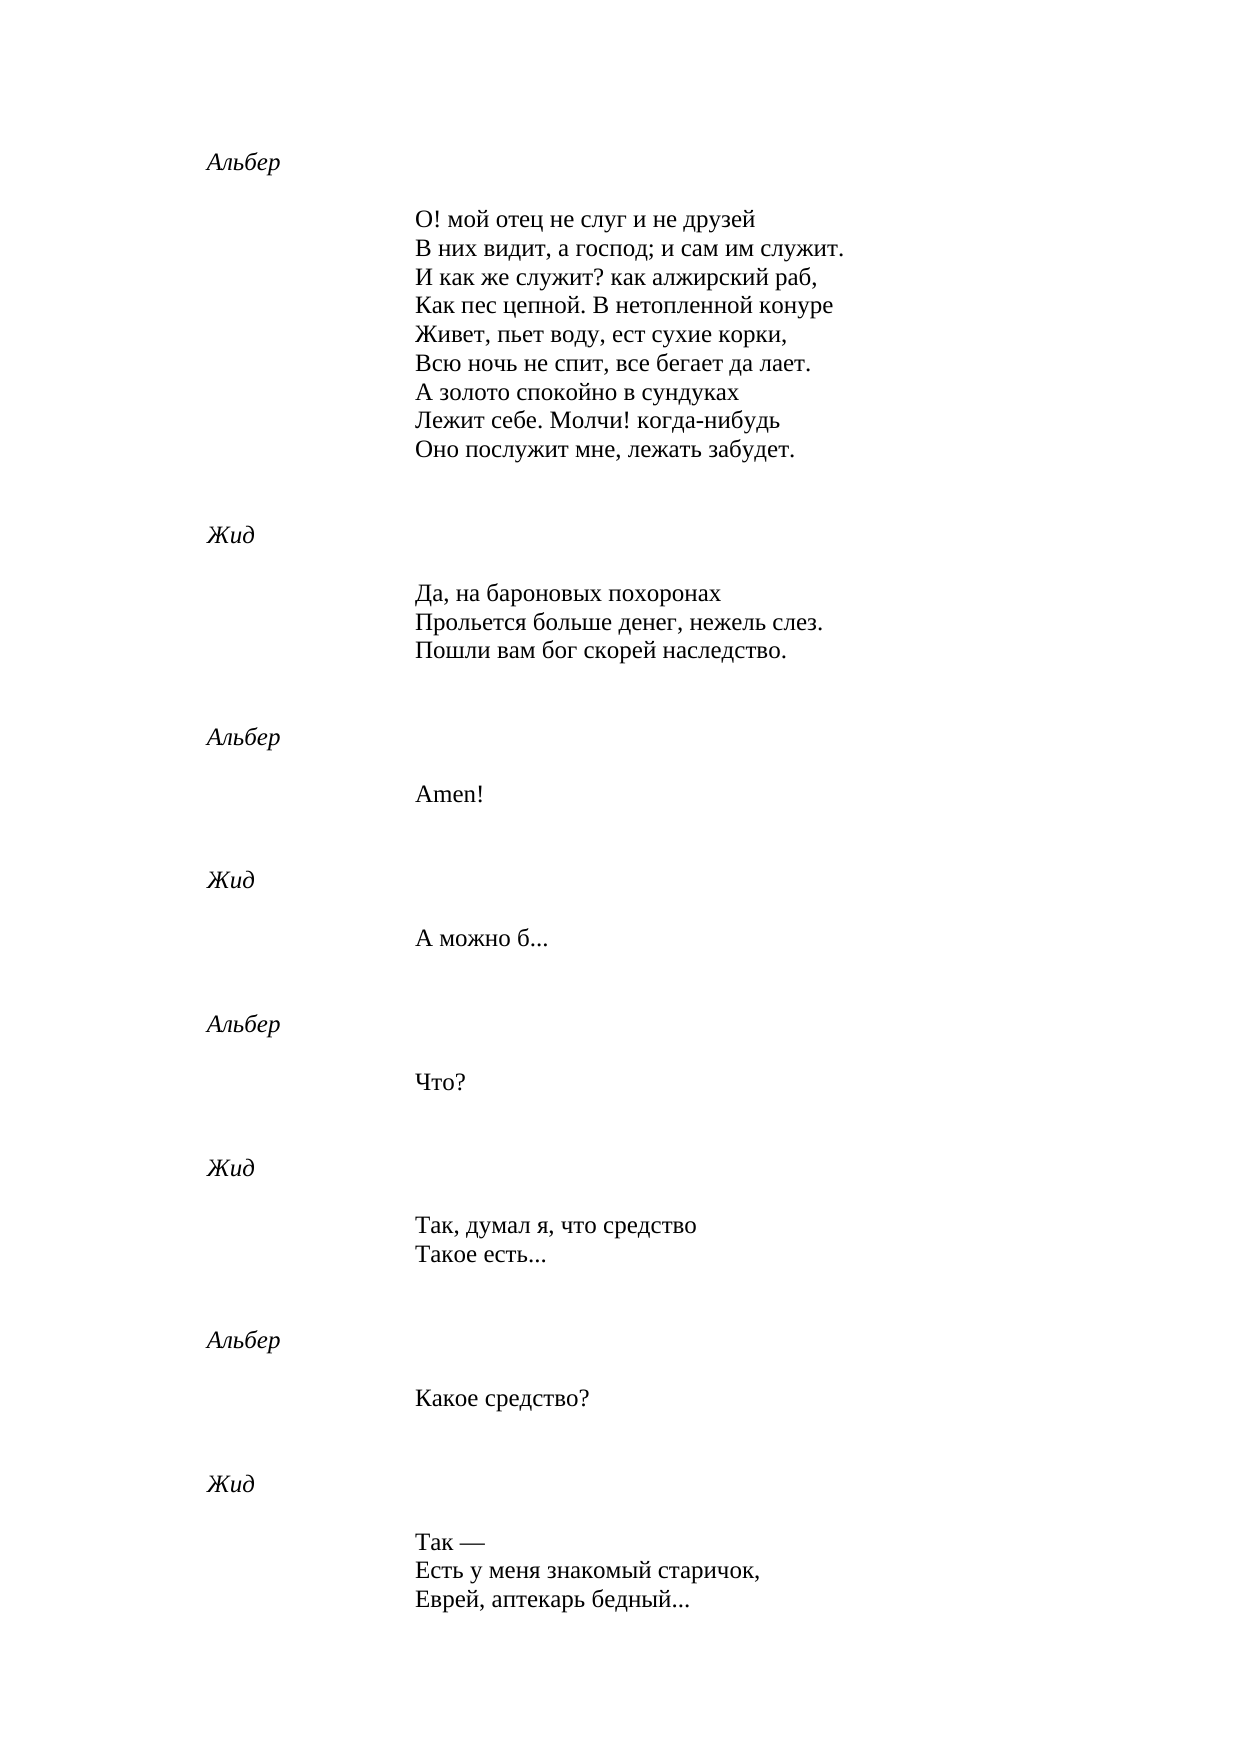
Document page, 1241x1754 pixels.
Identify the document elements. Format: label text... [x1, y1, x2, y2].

text Жид [148, 521, 1152, 549]
text Альбер [148, 722, 1152, 751]
text О! мой отец не слуг и не друзей [356, 204, 1089, 233]
text Так, думал я, что средство [356, 1211, 1089, 1239]
text Жид [148, 1469, 1152, 1498]
text Лежит себе. Молчи! когда-нибудь [356, 406, 1089, 434]
text Жид [148, 1153, 1152, 1182]
text Прольется больше денег, нежель слез. [356, 607, 1089, 636]
text Всю ночь не спит, все бегает да лает. [356, 348, 1089, 377]
text Пошли вам бог скорей наследство. [356, 636, 1089, 664]
text Как пес цепной. В нетопленной конуре [356, 291, 1089, 319]
text Что? [356, 1067, 1089, 1096]
text Еврей, аптекарь бедный... [356, 1584, 1089, 1613]
text А золото спокойно в сундуках [356, 377, 1089, 406]
text Оно послужит мне, лежать забудет. [356, 434, 1089, 463]
text Да, на бароновых похоронах [356, 578, 1089, 607]
text Так — [356, 1527, 1089, 1556]
text И как же служит? как алжирский раб, [356, 262, 1089, 291]
text В них видит, а господ; и сам им служит. [356, 233, 1089, 262]
text Альбер [148, 1009, 1152, 1038]
text Жид [148, 866, 1152, 894]
text Какое средство? [356, 1383, 1089, 1412]
text Живет, пьет воду, ест сухие корки, [356, 319, 1089, 348]
text Альбер [148, 147, 1152, 176]
text А можно б... [356, 923, 1089, 952]
text Такое есть... [356, 1239, 1089, 1268]
text Альбер [148, 1326, 1152, 1354]
text Есть у меня знакомый старичок, [356, 1556, 1089, 1584]
text Amen! [356, 779, 1089, 808]
